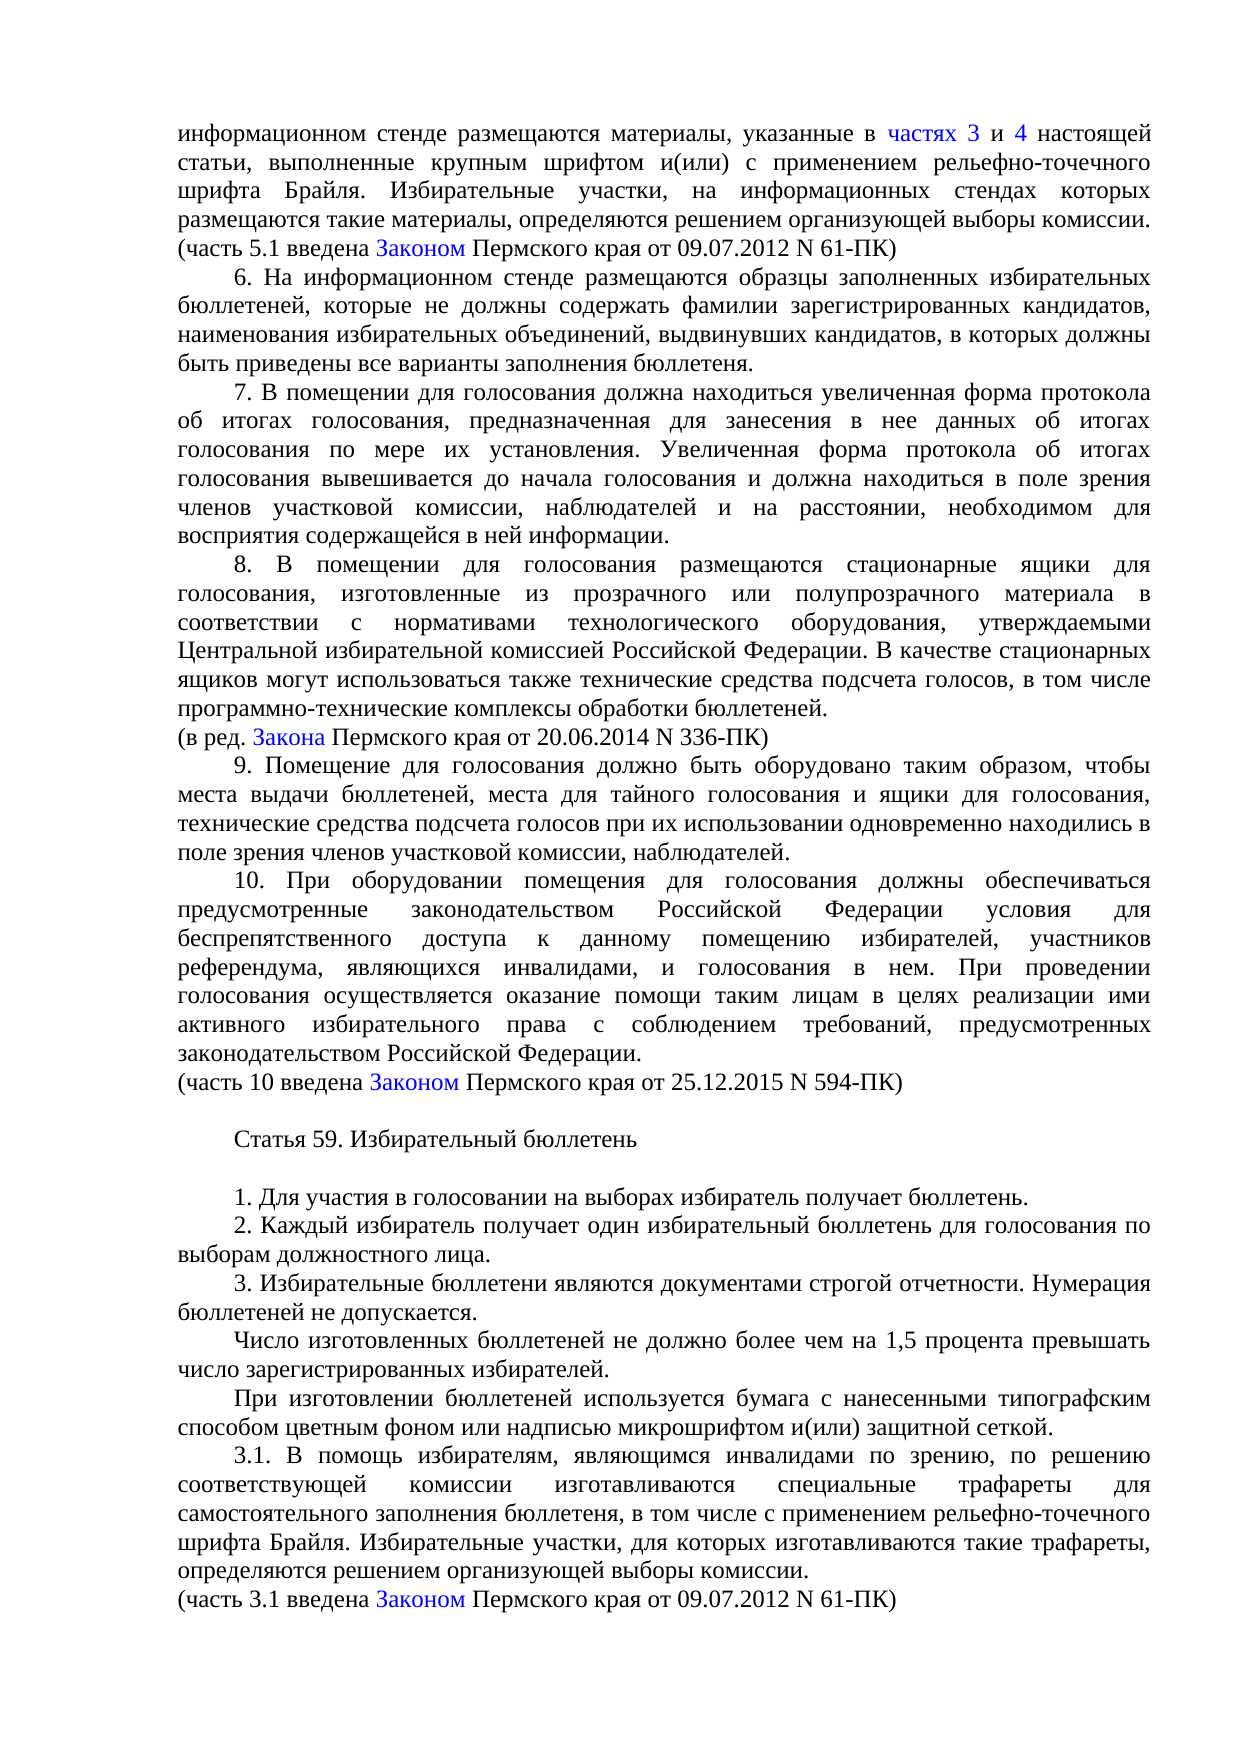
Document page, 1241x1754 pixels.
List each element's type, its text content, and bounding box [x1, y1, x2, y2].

text 7. В помещении для голосования должна находиться увеличенная форма протокола об итогах голосования, предназначенная для занесения в нее данных об итогах голосования по мере их установления. Увеличенная форма протокола об итогах голосования вывешивается до начала голосования и должна находиться в поле зрения членов участковой комиссии, наблюдателей и на расстоянии, необходимом для восприятия содержащейся в ней информации. [177, 377, 1152, 549]
text (часть 10 введена Законом Пермского края от 25.12.2015 N 594-ПК) [177, 1067, 1152, 1096]
text 9. Помещение для голосования должно быть оборудовано таким образом, чтобы места выдачи бюллетеней, места для тайного голосования и ящики для голосования, технические средства подсчета голосов при их использовании одновременно находились в поле зрения членов участковой комиссии, наблюдателей. [177, 751, 1152, 866]
text 8. В помещении для голосования размещаются стационарные ящики для голосования, изготовленные из прозрачного или полупрозрачного материала в соответствии с нормативами технологического оборудования, утверждаемыми Центральной избирательной комиссией Российской Федерации. В качестве стационарных ящиков могут использоваться также технические средства подсчета голосов, в том числе программно-технические комплексы обработки бюллетеней. [177, 549, 1152, 722]
text Число изготовленных бюллетеней не должно более чем на 1,5 процента превышать число зарегистрированных избирателей. [177, 1326, 1152, 1383]
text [177, 118, 1152, 233]
text (часть 3.1 введена Законом Пермского края от 09.07.2012 N 61-ПК) [177, 1584, 1152, 1613]
text 1. Для участия в голосовании на выборах избиратель получает бюллетень. [177, 1182, 1152, 1211]
text 6. На информационном стенде размещаются образцы заполненных избирательных бюллетеней, которые не должны содержать фамилии зарегистрированных кандидатов, наименования избирательных объединений, выдвинувших кандидатов, в которых должны быть приведены все варианты заполнения бюллетеня. [177, 262, 1152, 377]
text Статья 59. Избирательный бюллетень [177, 1124, 1152, 1153]
text 3.1. В помощь избирателям, являющимся инвалидами по зрению, по решению соответствующей комиссии изготавливаются специальные трафареты для самостоятельного заполнения бюллетеня, в том числе с применением рельефно-точечного шрифта Брайля. Избирательные участки, для которых изготавливаются такие трафареты, определяются решением организующей выборы комиссии. [177, 1441, 1152, 1584]
text (часть 5.1 введена Законом Пермского края от 09.07.2012 N 61-ПК) [177, 233, 1152, 262]
text (в ред. Закона Пермского края от 20.06.2014 N 336-ПК) [177, 722, 1152, 751]
text 3. Избирательные бюллетени являются документами строгой отчетности. Нумерация бюллетеней не допускается. [177, 1268, 1152, 1326]
text 10. При оборудовании помещения для голосования должны обеспечиваться предусмотренные законодательством Российской Федерации условия для беспрепятственного доступа к данному помещению избирателей, участников референдума, являющихся инвалидами, и голосования в нем. При проведении голосования осуществляется оказание помощи таким лицам в целях реализации ими активного избирательного права с соблюдением требований, предусмотренных законодательством Российской Федерации. [177, 866, 1152, 1067]
text При изготовлении бюллетеней используется бумага с нанесенными типографским способом цветным фоном или надписью микрошрифтом и(или) защитной сеткой. [177, 1383, 1152, 1441]
text 2. Каждый избиратель получает один избирательный бюллетень для голосования по выборам должностного лица. [177, 1211, 1152, 1268]
